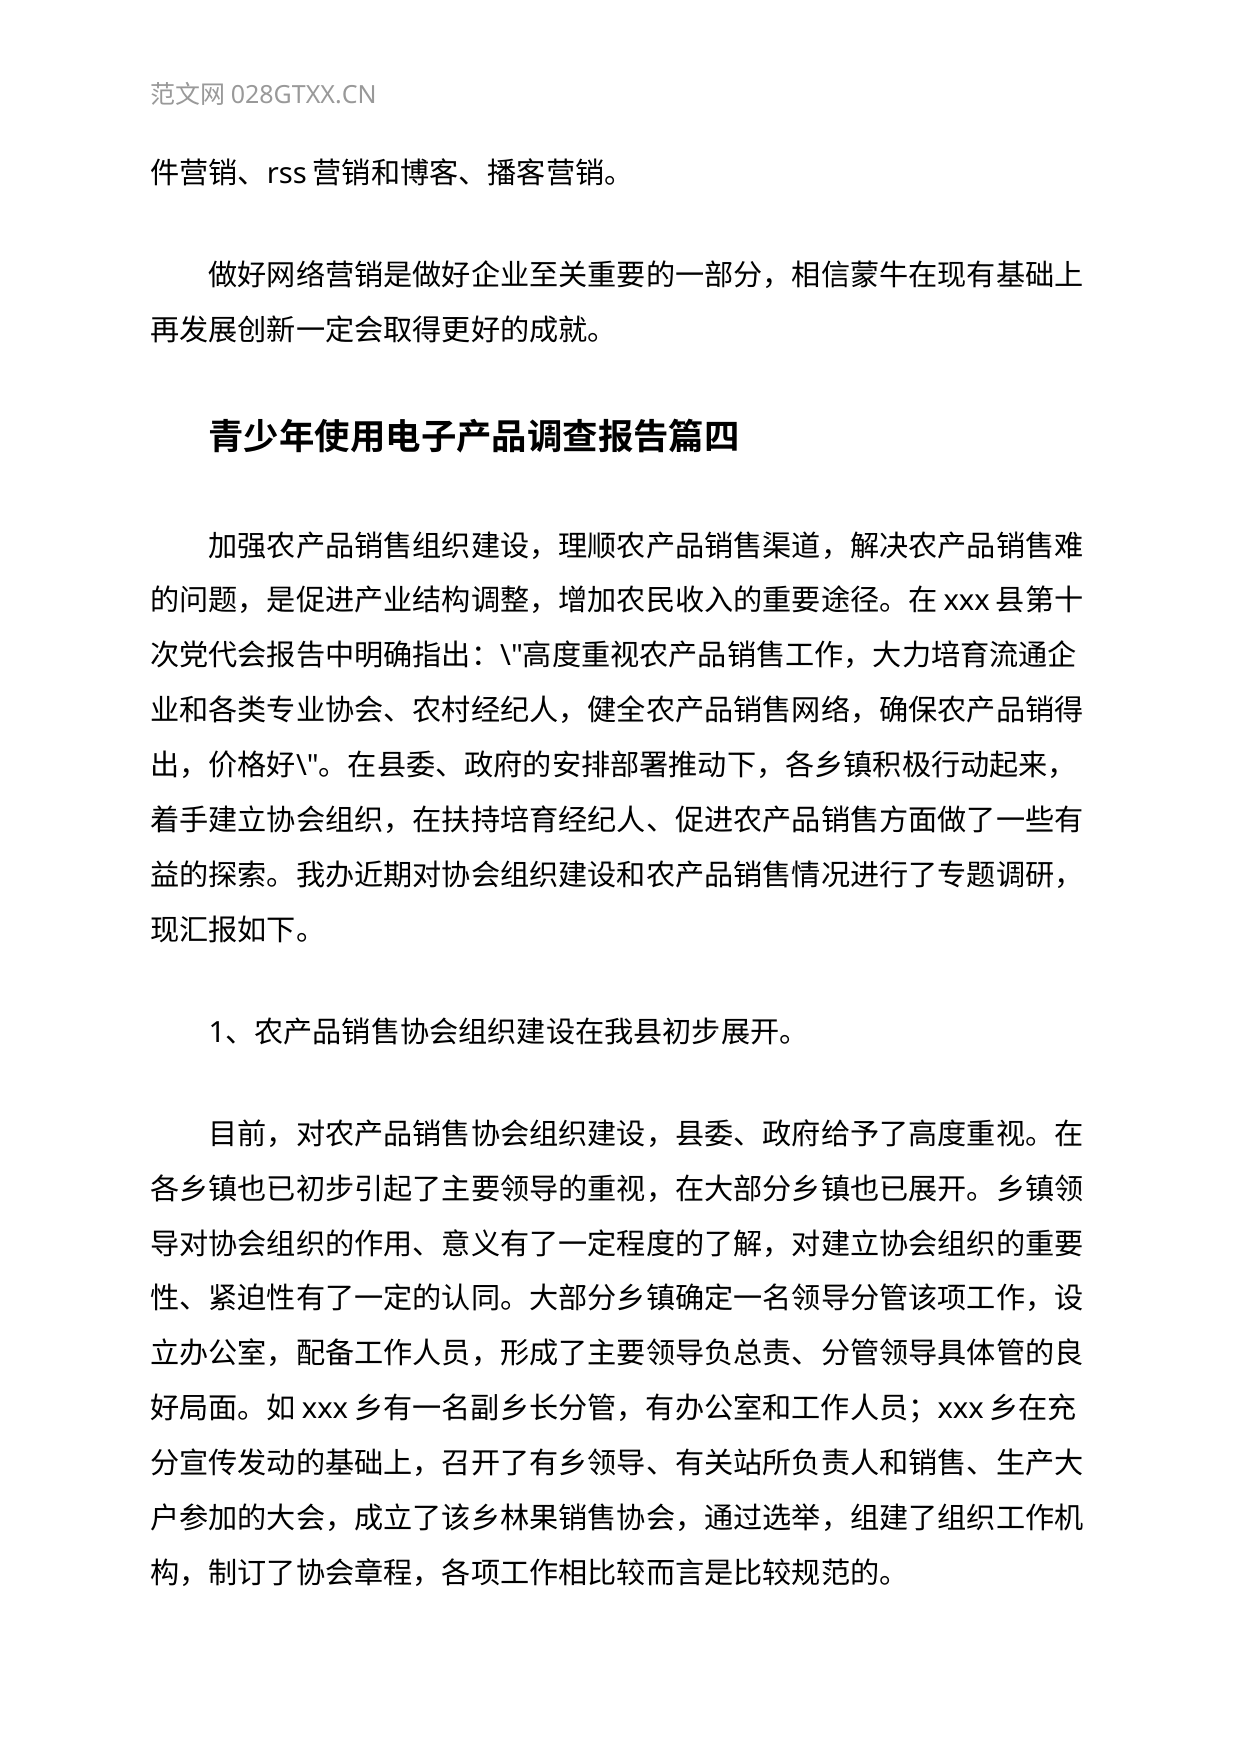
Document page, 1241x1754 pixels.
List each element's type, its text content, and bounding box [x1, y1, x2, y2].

text 做好网络营销是做好企业至关重要的一部分，相信蒙牛在现有基础上再发展创新一定会取得更好的成就。 [150, 252, 1090, 349]
text 目前，对农产品销售协会组织建设，县委、政府给予了高度重视。在各乡镇也已初步引起了主要领导的重视，在大部分乡镇也已展开。乡镇领导对协会组织的作用、意义有了一定程度的了解，对建立协会组织的重要性、紧迫性有了一定的认同。大部分乡镇确定一名领导分管该项工作，设立办公室，配备工作人员，形成了主要领导负总责、分管领导具体管的良好局面。如xxx乡有一名副乡长分管，有办公室和工作人员；xxx乡在充分宣传发动的基础上，召开了有乡领导、有关站所负责人和销售、生产大户参加的大会，成立了该乡林果销售协会，通过选举，组建了组织工作机构，制订了协会章程，各项工作相比较而言是比较规范的。 [150, 1110, 1090, 1592]
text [150, 150, 1090, 192]
text 青少年使用电子产品调查报告篇四 [150, 409, 1090, 460]
text 1、农产品销售协会组织建设在我县初步展开。 [150, 1008, 1090, 1051]
text 加强农产品销售组织建设，理顺农产品销售渠道，解决农产品销售难的问题，是促进产业结构调整，增加农民收入的重要途径。在xxx县第十次党代会报告中明确指出：\"高度重视农产品销售工作，大力培育流通企业和各类专业协会、农村经纪人，健全农产品销售网络，确保农产品销得出，价格好\"。在县委、政府的安排部署推动下，各乡镇积极行动起来，着手建立协会组织，在扶持培育经纪人、促进农产品销售方面做了一些有益的探索。我办近期对协会组织建设和农产品销售情况进行了专题调研，现汇报如下。 [150, 522, 1090, 949]
